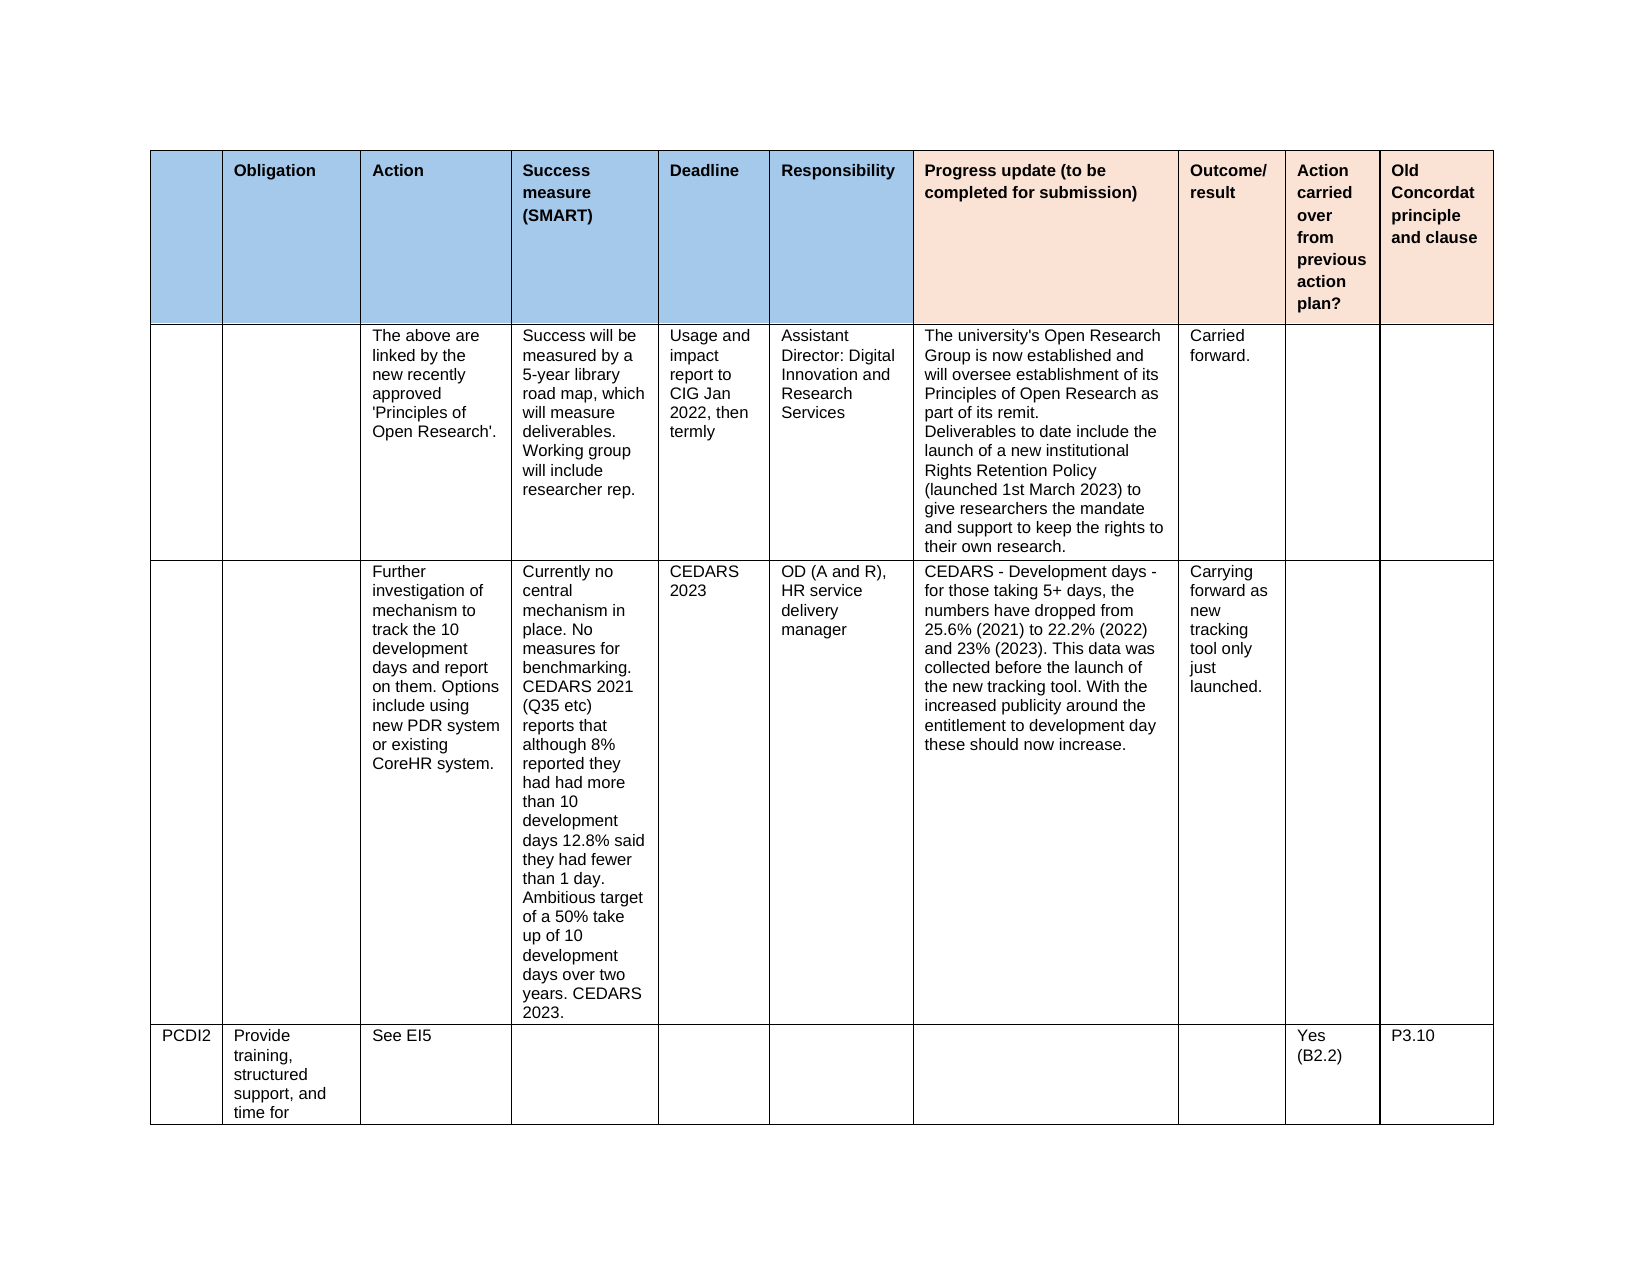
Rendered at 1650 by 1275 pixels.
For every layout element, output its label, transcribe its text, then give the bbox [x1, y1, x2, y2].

table_cell Currently no central mechanism in place. No measures for benchmarking. CEDARS 2021 (Q35 etc) reports that although 8% reported they had had more than 10 development days 12.8% said they had fewer than 1 day. Ambitious target of a 50% take up of 10 development days over two years. CEDARS 2023. [512, 561, 658, 1024]
table_cell [659, 1025, 769, 1124]
table_cell [1381, 561, 1493, 1024]
table_cell [1179, 1025, 1285, 1124]
table_header Old Concordat principle and clause [1381, 151, 1493, 323]
table_cell [151, 325, 222, 559]
table_cell [151, 561, 222, 1024]
table_cell CEDARS 2023 [659, 561, 769, 1024]
table_cell See EI5 [361, 1025, 511, 1124]
table_cell The above are linked by the new recently approved 'Principles of Open Research'. [361, 325, 511, 559]
table_cell Provide training, structured support, and time for managers to engage in meaningful career development reviews with their researchers [223, 1025, 360, 1124]
table_cell Further investigation of mechanism to track the 10 development days and report on them. Options include using new PDR system or existing CoreHR system. [361, 561, 511, 1024]
table_cell Yes (B2.2) [1286, 1025, 1379, 1124]
table_header [151, 151, 222, 323]
table_cell [1286, 561, 1379, 1024]
table_cell Assistant Director: Digital Innovation and Research Services [770, 325, 913, 559]
table_header Action carried over from previous action plan? [1286, 151, 1379, 323]
table_cell P3.10 [1381, 1025, 1493, 1124]
table_cell [770, 1025, 913, 1124]
table_cell [223, 561, 360, 1024]
table_header Action [361, 151, 511, 323]
table_cell PCDI2 [151, 1025, 222, 1124]
table_cell [223, 325, 360, 559]
table_header Obligation [223, 151, 360, 323]
table_cell Usage and impact report to CIG Jan 2022, then termly [659, 325, 769, 559]
table_cell [914, 1025, 1178, 1124]
table_cell Carried forward. [1179, 325, 1285, 559]
table_header Deadline [659, 151, 769, 323]
table_cell [512, 1025, 658, 1124]
table_cell [1286, 325, 1379, 559]
table_cell Carrying forward as new tracking tool only just launched. [1179, 561, 1285, 1024]
table_cell OD (A and R), HR service delivery manager [770, 561, 913, 1024]
table_cell The university's Open Research Group is now established and will oversee establishment of its Principles of Open Research as part of its remit. Deliverables to date include the launch of a new institutional Rights Retention Policy (launched 1st March 2023) to give researchers the mandate and support to keep the rights to their own research. [914, 325, 1178, 559]
table_header Progress update (to be completed for submission) [914, 151, 1178, 323]
table_header Success measure (SMART) [512, 151, 658, 323]
table_cell [1381, 325, 1493, 559]
table_header Outcome/ result [1179, 151, 1285, 323]
table_cell Success will be measured by a 5-year library road map, which will measure deliverables. Working group will include researcher rep. [512, 325, 658, 559]
table_header Responsibility [770, 151, 913, 323]
table_cell CEDARS - Development days - for those taking 5+ days, the numbers have dropped from 25.6% (2021) to 22.2% (2022) and 23% (2023). This data was collected before the launch of the new tracking tool. With the increased publicity around the entitlement to development day these should now increase. [914, 561, 1178, 1024]
